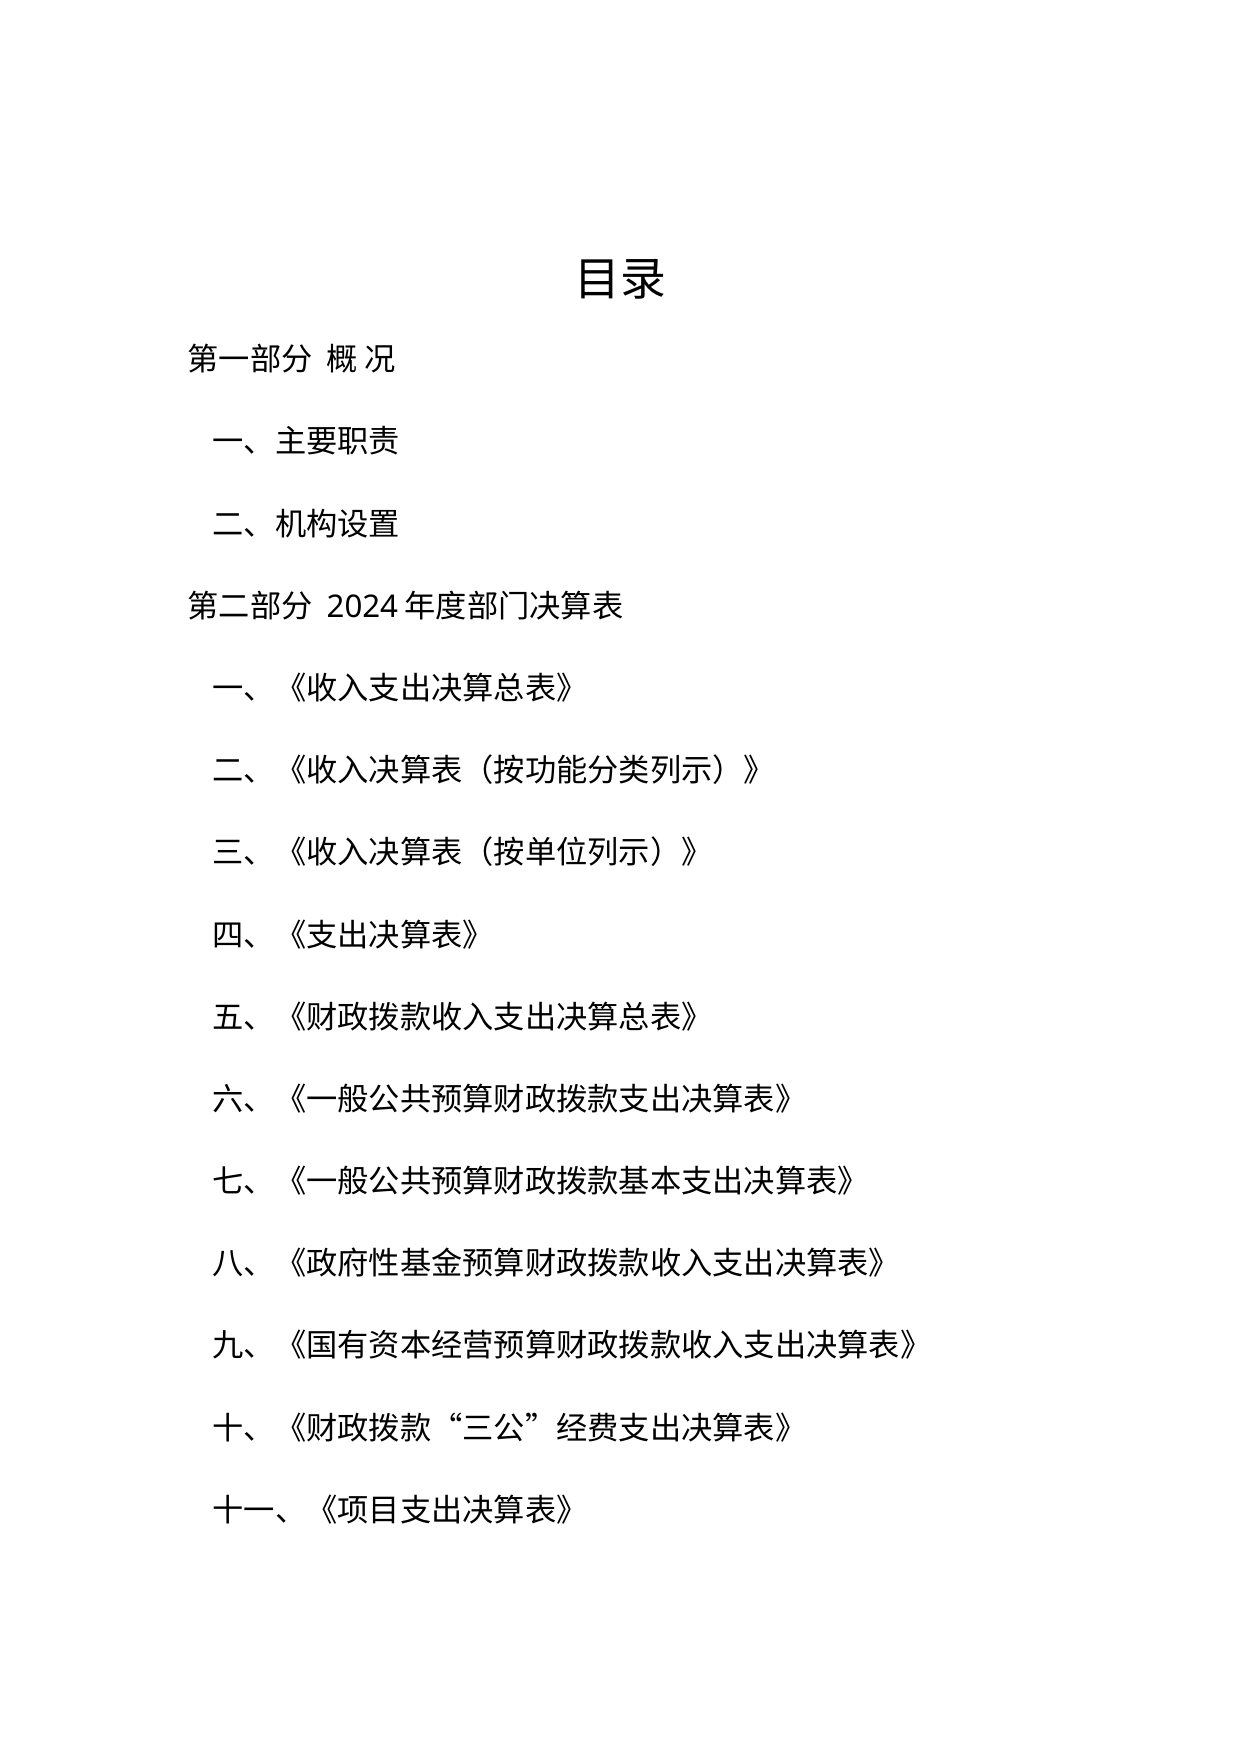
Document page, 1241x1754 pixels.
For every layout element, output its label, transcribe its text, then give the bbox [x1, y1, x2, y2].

text 一、《收入支出决算总表》 [212, 653, 1053, 718]
text 目录 [187, 227, 1053, 324]
text 二、机构设置 [212, 489, 1053, 554]
text 七、《一般公共预算财政拨款基本支出决算表》 [212, 1146, 1053, 1211]
text 五、《财政拨款收入支出决算总表》 [212, 982, 1053, 1047]
text 一、主要职责 [212, 407, 1053, 472]
text 第一部分 概 况 [187, 324, 1053, 389]
text 四、《支出决算表》 [212, 900, 1053, 965]
text 八、《政府性基金预算财政拨款收入支出决算表》 [212, 1228, 1053, 1293]
text 十一、《项目支出决算表》 [212, 1475, 1053, 1540]
text 六、《一般公共预算财政拨款支出决算表》 [212, 1064, 1053, 1129]
text 九、《国有资本经营预算财政拨款收入支出决算表》 [212, 1311, 1053, 1376]
text 二、《收入决算表（按功能分类列示）》 [212, 735, 1053, 800]
text 十、《财政拨款“三公”经费支出决算表》 [212, 1393, 1053, 1458]
text 第二部分 2024年度部门决算表 [187, 571, 1053, 636]
text 三、《收入决算表（按单位列示）》 [212, 818, 1053, 883]
